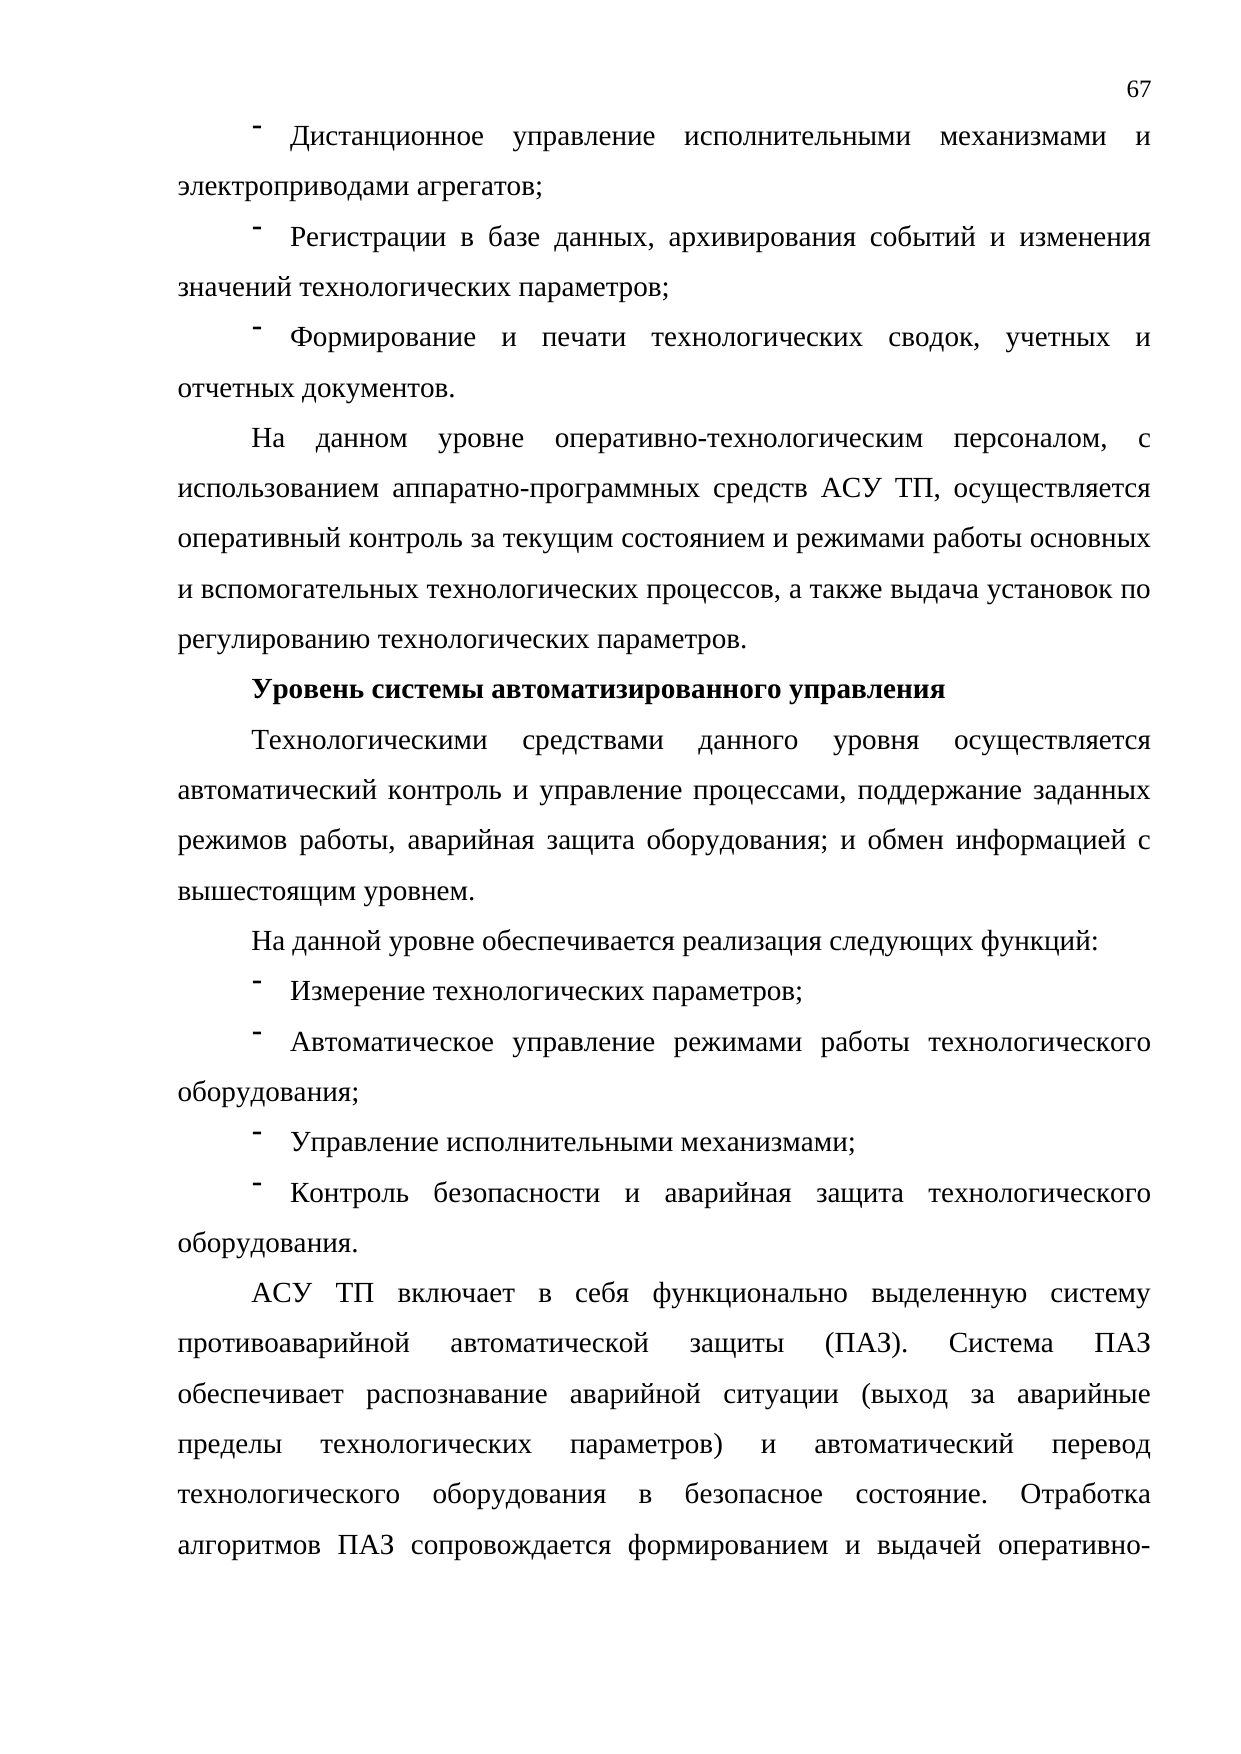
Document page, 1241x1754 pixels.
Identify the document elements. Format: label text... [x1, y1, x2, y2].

list Управление исполнительными механизмами; [177, 1124, 1152, 1158]
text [177, 1275, 1152, 1560]
list Формирование и печати технологических сводок, учетных и отчетных документов. [177, 319, 1152, 403]
list Автоматическое управление режимами работы технологического оборудования; [177, 1024, 1152, 1108]
list Регистрации в базе данных, архивирования событий и изменения значений технологических параметров; [177, 219, 1152, 303]
text На данном уровне оперативно-технологическим персоналом, с использованием аппаратно-программных средств АСУ ТП, осуществляется оперативный контроль за текущим состоянием и режимами работы основных и вспомогательных технологических процессов, а также выдача установок по регулированию технологических параметров. [177, 420, 1152, 655]
list Контроль безопасности и аварийная защита технологического оборудования. [177, 1175, 1152, 1258]
text Технологическими средствами данного уровня осуществляется автоматический контроль и управление процессами, поддержание заданных режимов работы, аварийная защита оборудования; и обмен информацией с вышестоящим уровнем. [177, 722, 1152, 906]
list Измерение технологических параметров; [177, 973, 1152, 1007]
list Дистанционное управление исполнительными механизмами и электроприводами агрегатов; [177, 118, 1152, 202]
subtitle Уровень системы автоматизированного управления [177, 672, 1152, 705]
text На данной уровне обеспечивается реализация следующих функций: [177, 923, 1152, 957]
